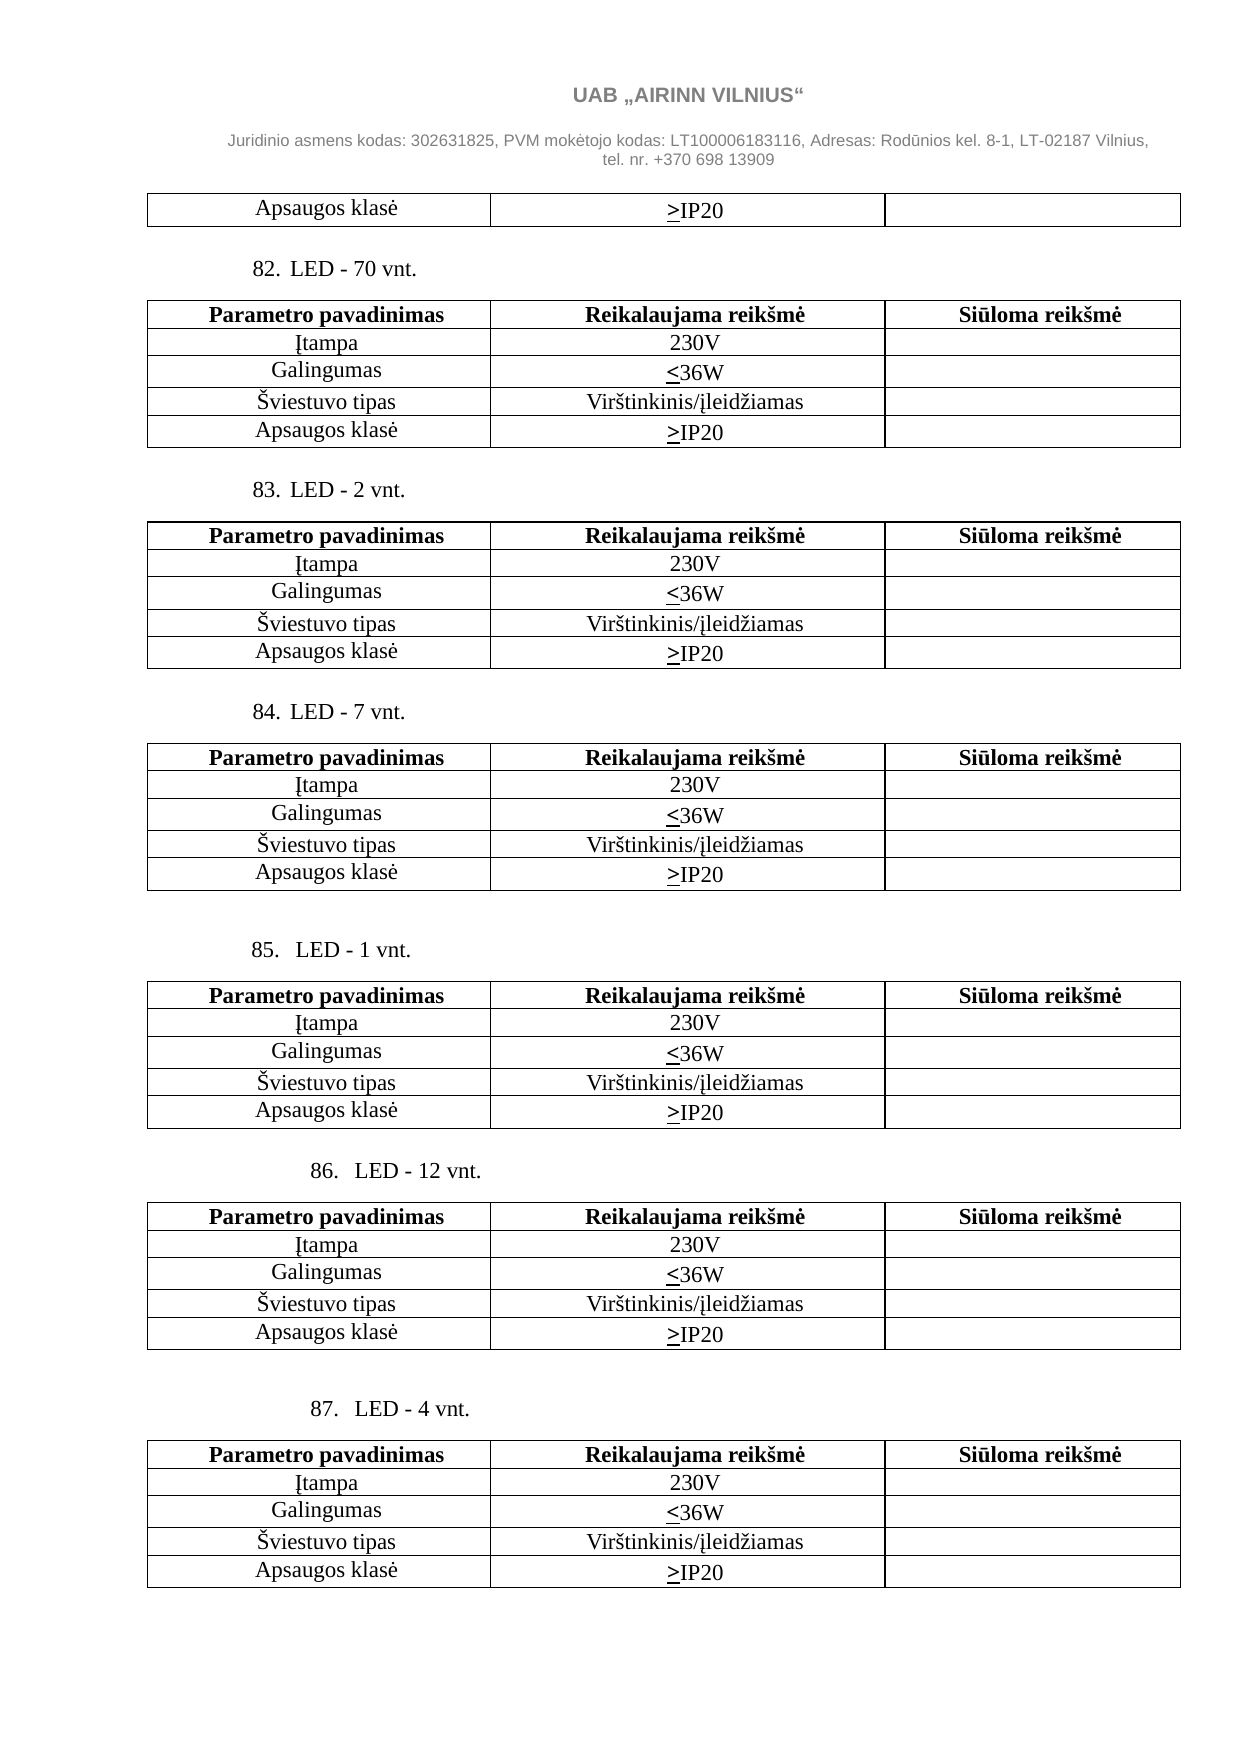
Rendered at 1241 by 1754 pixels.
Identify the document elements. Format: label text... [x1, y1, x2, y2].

table_cell Galingumas [148, 577, 490, 608]
table_cell [886, 1037, 1180, 1068]
table_cell 230V [491, 329, 884, 355]
table_header Parametro pavadinimas [148, 1441, 490, 1468]
table_cell Šviestuvo tipas [148, 831, 490, 857]
table_header Parametro pavadinimas [148, 744, 490, 770]
table_cell Galingumas [148, 1496, 490, 1527]
table_header Siūloma reikšmė [886, 744, 1180, 770]
table_cell [886, 1469, 1180, 1495]
table_cell >IP20 [491, 858, 884, 889]
table_cell 230V [491, 1231, 884, 1257]
table_header Reikalaujama reikšmė [491, 1203, 884, 1229]
list LED - 2 vnt. [252, 476, 561, 503]
table_header Siūloma reikšmė [886, 523, 1180, 549]
list LED - 12 vnt. [310, 1157, 561, 1183]
table_cell Virštinkinis/įleidžiamas [491, 388, 884, 414]
table_cell Šviestuvo tipas [148, 1069, 490, 1095]
table_header Siūloma reikšmė [886, 982, 1180, 1008]
table_cell Įtampa [148, 771, 490, 798]
table_cell Galingumas [148, 1258, 490, 1289]
table_cell >IP20 [491, 1096, 884, 1128]
table_cell [886, 577, 1180, 608]
table_header Parametro pavadinimas [148, 301, 490, 327]
table_cell <36W [491, 1258, 884, 1289]
table_cell Įtampa [148, 550, 490, 576]
table_cell <36W [491, 1037, 884, 1068]
list LED - 1 vnt. [251, 936, 561, 962]
table_cell >IP20 [491, 416, 884, 447]
table_cell [886, 1290, 1180, 1317]
table_cell [886, 1258, 1180, 1289]
table_cell [886, 1496, 1180, 1527]
table_cell [886, 356, 1180, 387]
table_cell Apsaugos klasė [148, 1556, 490, 1587]
table_cell 230V [491, 1009, 884, 1036]
table_cell [886, 388, 1180, 414]
table_cell >IP20 [491, 1318, 884, 1349]
table_header Reikalaujama reikšmė [491, 1441, 884, 1468]
table_cell Apsaugos klasė [148, 637, 490, 668]
table_cell <36W [491, 1496, 884, 1527]
table_cell [886, 799, 1180, 830]
table_cell Įtampa [148, 1231, 490, 1257]
table_cell Apsaugos klasė [148, 416, 490, 447]
list LED - 70 vnt. [252, 255, 561, 281]
table_cell Virštinkinis/įleidžiamas [491, 1528, 884, 1555]
table_header Parametro pavadinimas [148, 982, 490, 1008]
table_cell [886, 1009, 1180, 1036]
table_cell Virštinkinis/įleidžiamas [491, 831, 884, 857]
table_cell [886, 831, 1180, 857]
table_cell 230V [491, 550, 884, 576]
table_cell Galingumas [148, 799, 490, 830]
table_header Reikalaujama reikšmė [491, 744, 884, 770]
table_cell 230V [491, 1469, 884, 1495]
table_cell 230V [491, 771, 884, 798]
table_cell >IP20 [491, 194, 884, 226]
table_cell >IP20 [491, 637, 884, 668]
table_cell >IP20 [491, 1556, 884, 1587]
table_cell Įtampa [148, 1009, 490, 1036]
table_cell [886, 1556, 1180, 1587]
table_cell Šviestuvo tipas [148, 1290, 490, 1317]
table_cell Galingumas [148, 356, 490, 387]
table_cell [886, 1069, 1180, 1095]
table_cell [886, 1528, 1180, 1555]
table_cell [886, 550, 1180, 576]
table_cell Įtampa [148, 329, 490, 355]
table_header Siūloma reikšmė [886, 1441, 1180, 1468]
table_cell Virštinkinis/įleidžiamas [491, 1290, 884, 1317]
table_header Reikalaujama reikšmė [491, 523, 884, 549]
table_header Reikalaujama reikšmė [491, 982, 884, 1008]
table_header Siūloma reikšmė [886, 1203, 1180, 1229]
table_cell [886, 610, 1180, 636]
table_cell Šviestuvo tipas [148, 610, 490, 636]
table_cell [886, 771, 1180, 798]
table_cell Virštinkinis/įleidžiamas [491, 610, 884, 636]
table_cell Apsaugos klasė [148, 1318, 490, 1349]
table_cell [886, 1231, 1180, 1257]
list LED - 4 vnt. [310, 1395, 561, 1421]
table_header Parametro pavadinimas [148, 523, 490, 549]
list LED - 7 vnt. [252, 698, 561, 724]
table_cell <36W [491, 577, 884, 608]
table_header Reikalaujama reikšmė [491, 301, 884, 327]
table_cell Šviestuvo tipas [148, 1528, 490, 1555]
table_cell [886, 416, 1180, 447]
table_cell [886, 1096, 1180, 1128]
table_cell Apsaugos klasė [148, 194, 490, 226]
table_cell Galingumas [148, 1037, 490, 1068]
table_cell [886, 194, 1180, 226]
table_cell Apsaugos klasė [148, 858, 490, 889]
table_cell Apsaugos klasė [148, 1096, 490, 1128]
table_header Siūloma reikšmė [886, 301, 1180, 327]
table_header Parametro pavadinimas [148, 1203, 490, 1229]
table_cell Virštinkinis/įleidžiamas [491, 1069, 884, 1095]
table_cell Įtampa [148, 1469, 490, 1495]
table_cell <36W [491, 356, 884, 387]
table_cell Šviestuvo tipas [148, 388, 490, 414]
table_cell [886, 858, 1180, 889]
table_cell [886, 637, 1180, 668]
table_cell <36W [491, 799, 884, 830]
table_cell [886, 1318, 1180, 1349]
table_cell [886, 329, 1180, 355]
